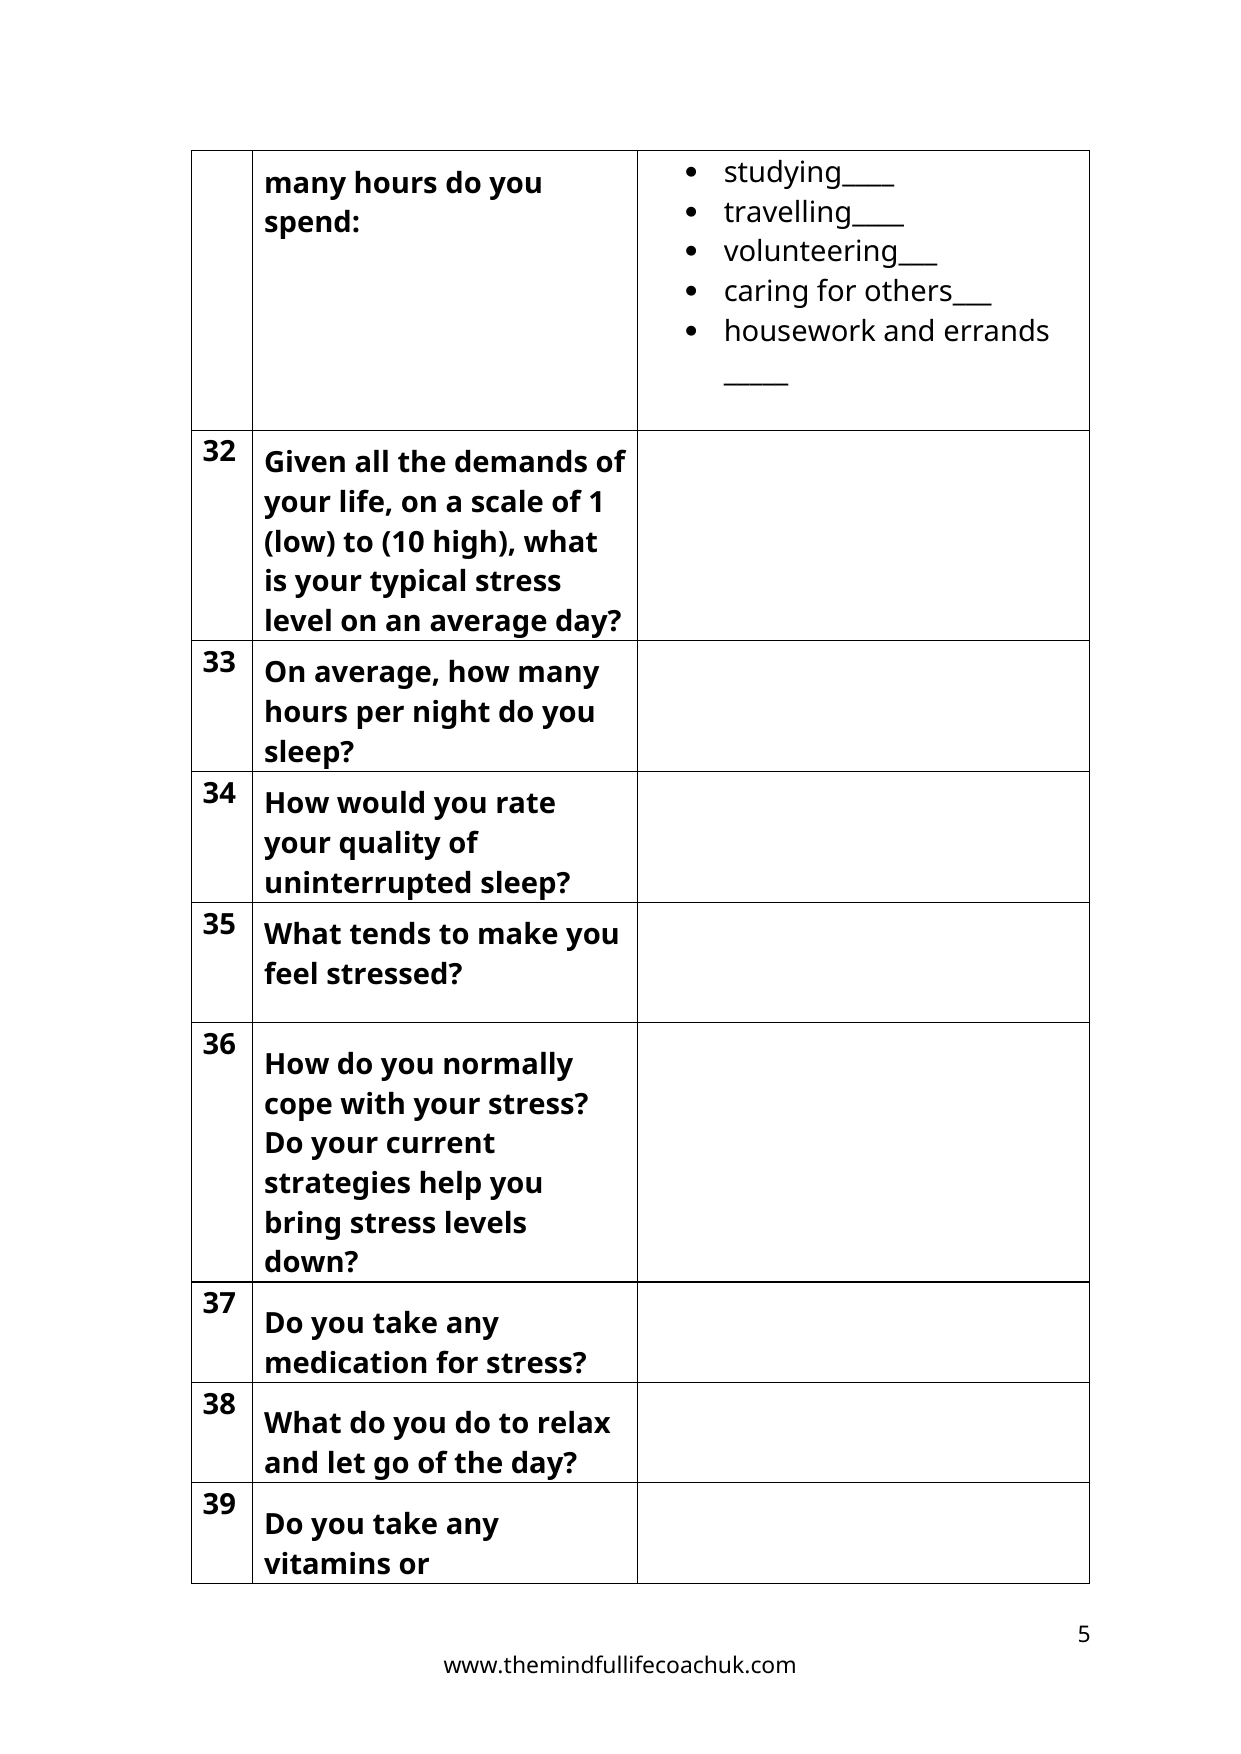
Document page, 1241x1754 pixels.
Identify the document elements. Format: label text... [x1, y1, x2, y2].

table_cell How do you normally cope with your stress? Do your current strategies help you bring stress levels down? [253, 1023, 637, 1281]
table_cell 33 [192, 641, 252, 771]
table_cell [638, 641, 1089, 771]
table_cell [253, 1483, 637, 1583]
table_cell [638, 1383, 1089, 1482]
table_cell [638, 1283, 1089, 1382]
table_cell [638, 431, 1089, 640]
table_cell On average, how many hours per night do you sleep? [253, 641, 637, 771]
table_cell 35 [192, 903, 252, 1022]
table_cell How would you rate your quality of uninterrupted sleep? [253, 772, 637, 902]
table_cell 39 [192, 1483, 252, 1583]
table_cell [253, 151, 637, 429]
table_cell 37 [192, 1283, 252, 1382]
table_cell [638, 1483, 1089, 1583]
table_cell [638, 1023, 1089, 1281]
table_cell 36 [192, 1023, 252, 1281]
table_cell 31 [192, 151, 252, 429]
table_cell 32 [192, 431, 252, 640]
table_cell [638, 772, 1089, 902]
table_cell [638, 151, 1089, 429]
table_cell Given all the demands of your life, on a scale of 1 (low) to (10 high), what is your typical stress level on an average day? [253, 431, 637, 640]
table_cell What do you do to relax and let go of the day? [253, 1383, 637, 1482]
table_cell What tends to make you feel stressed? [253, 903, 637, 1022]
table_cell 38 [192, 1383, 252, 1482]
table_cell [638, 903, 1089, 1022]
table_cell Do you take any medication for stress? [253, 1283, 637, 1382]
table_cell 34 [192, 772, 252, 902]
